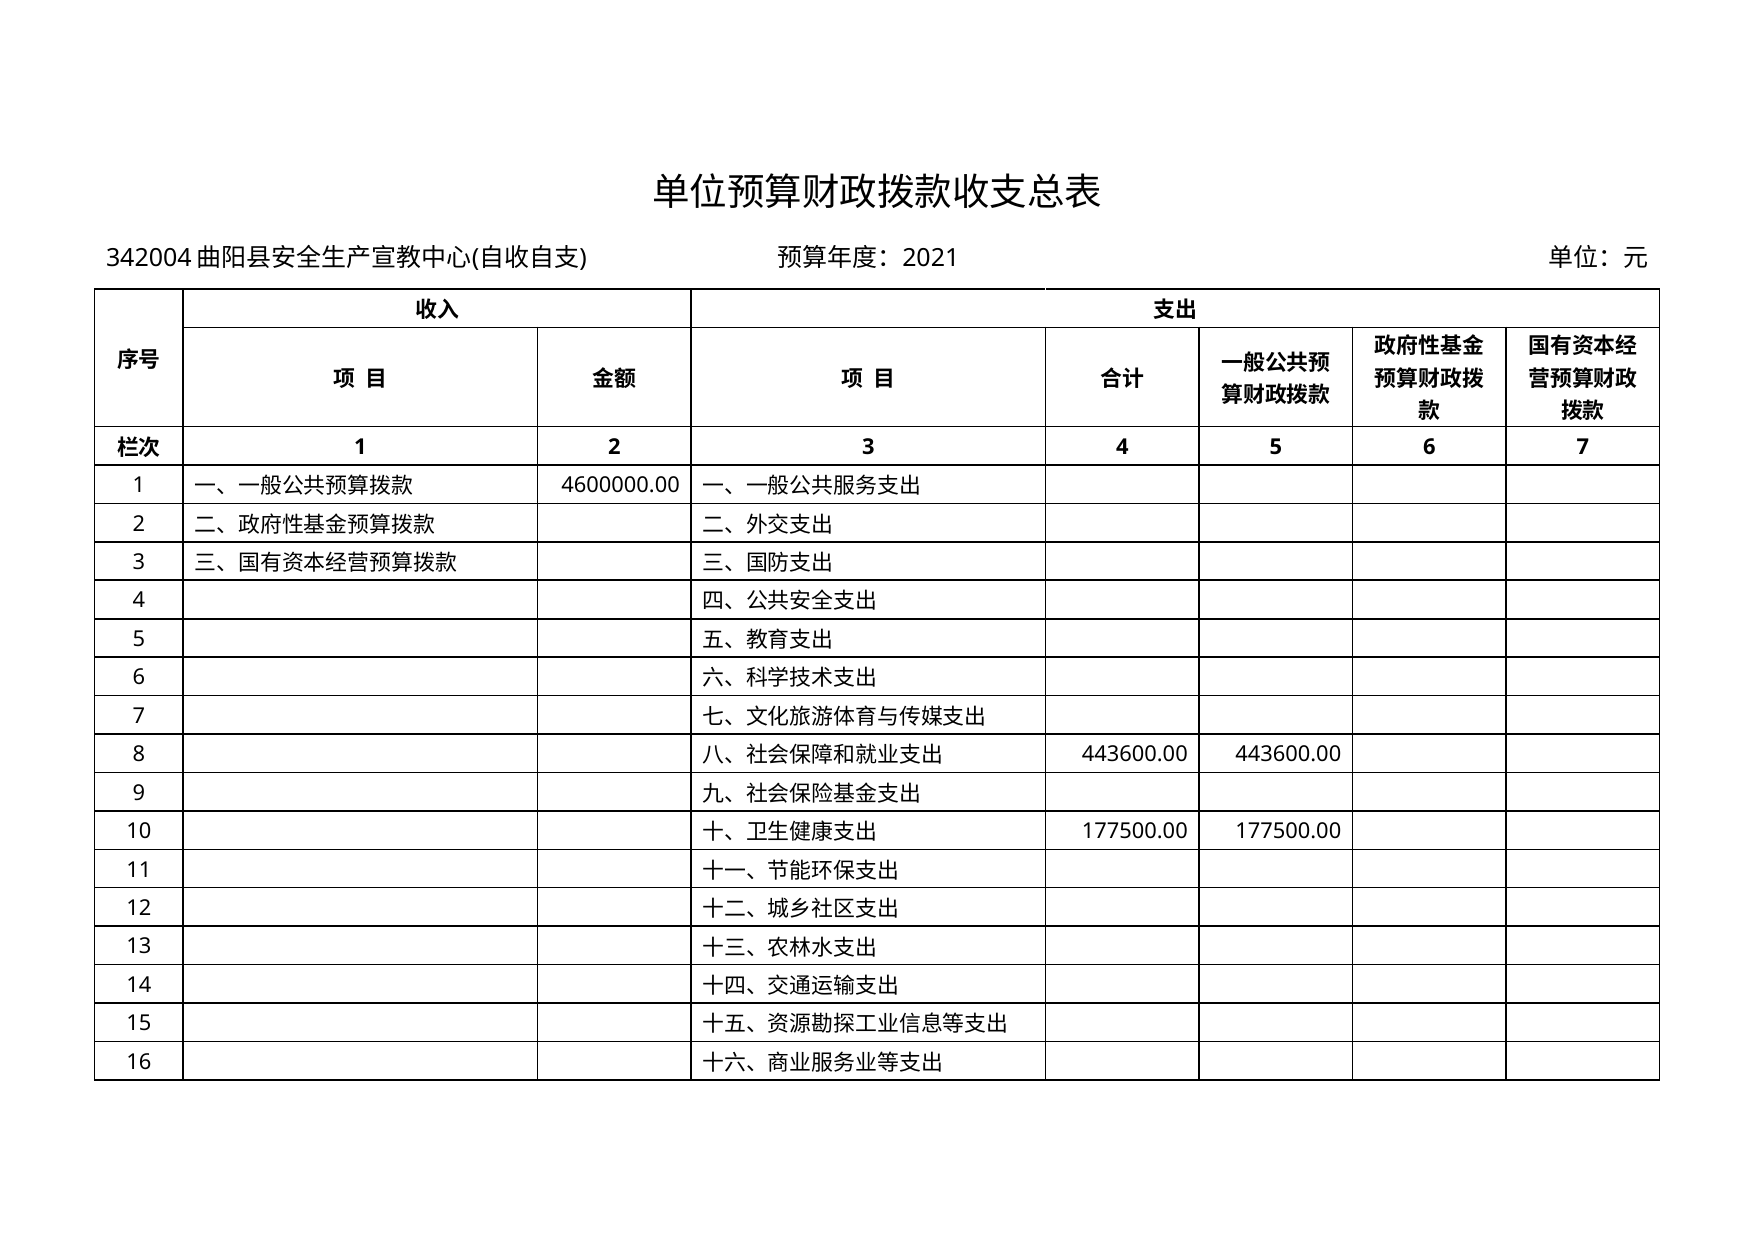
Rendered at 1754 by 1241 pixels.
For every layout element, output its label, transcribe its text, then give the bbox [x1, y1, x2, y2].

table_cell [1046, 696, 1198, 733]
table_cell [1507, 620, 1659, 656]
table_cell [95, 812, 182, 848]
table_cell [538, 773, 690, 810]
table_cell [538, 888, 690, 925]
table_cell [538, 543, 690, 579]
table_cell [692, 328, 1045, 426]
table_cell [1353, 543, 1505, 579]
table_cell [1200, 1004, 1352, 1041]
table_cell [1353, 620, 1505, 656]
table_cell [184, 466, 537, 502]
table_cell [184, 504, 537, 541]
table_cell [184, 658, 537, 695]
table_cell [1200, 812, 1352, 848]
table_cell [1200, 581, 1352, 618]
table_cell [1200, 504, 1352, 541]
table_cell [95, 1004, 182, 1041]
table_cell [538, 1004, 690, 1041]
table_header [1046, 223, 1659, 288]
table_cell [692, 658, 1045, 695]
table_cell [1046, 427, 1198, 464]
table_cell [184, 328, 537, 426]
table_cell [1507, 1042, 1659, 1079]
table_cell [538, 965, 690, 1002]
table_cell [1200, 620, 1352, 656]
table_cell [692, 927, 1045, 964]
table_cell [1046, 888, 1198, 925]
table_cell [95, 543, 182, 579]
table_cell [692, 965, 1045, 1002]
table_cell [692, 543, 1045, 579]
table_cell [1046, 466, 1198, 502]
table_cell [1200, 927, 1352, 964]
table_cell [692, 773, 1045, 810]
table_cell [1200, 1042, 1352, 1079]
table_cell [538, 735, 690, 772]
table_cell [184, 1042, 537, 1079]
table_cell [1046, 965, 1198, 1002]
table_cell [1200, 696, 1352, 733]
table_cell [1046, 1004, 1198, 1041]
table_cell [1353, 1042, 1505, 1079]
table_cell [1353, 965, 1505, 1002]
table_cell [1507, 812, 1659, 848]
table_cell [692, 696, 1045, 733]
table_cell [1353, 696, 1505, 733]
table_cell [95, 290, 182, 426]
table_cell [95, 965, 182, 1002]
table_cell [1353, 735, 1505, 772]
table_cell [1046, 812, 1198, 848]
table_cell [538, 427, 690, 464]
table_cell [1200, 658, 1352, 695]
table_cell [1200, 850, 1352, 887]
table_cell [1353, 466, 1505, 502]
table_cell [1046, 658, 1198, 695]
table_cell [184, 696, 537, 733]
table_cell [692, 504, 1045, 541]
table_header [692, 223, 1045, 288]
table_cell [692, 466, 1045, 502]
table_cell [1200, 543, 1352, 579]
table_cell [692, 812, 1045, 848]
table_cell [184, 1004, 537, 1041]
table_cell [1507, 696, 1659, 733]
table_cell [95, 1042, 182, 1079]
text 单位预算财政拨款收支总表 [106, 157, 1648, 222]
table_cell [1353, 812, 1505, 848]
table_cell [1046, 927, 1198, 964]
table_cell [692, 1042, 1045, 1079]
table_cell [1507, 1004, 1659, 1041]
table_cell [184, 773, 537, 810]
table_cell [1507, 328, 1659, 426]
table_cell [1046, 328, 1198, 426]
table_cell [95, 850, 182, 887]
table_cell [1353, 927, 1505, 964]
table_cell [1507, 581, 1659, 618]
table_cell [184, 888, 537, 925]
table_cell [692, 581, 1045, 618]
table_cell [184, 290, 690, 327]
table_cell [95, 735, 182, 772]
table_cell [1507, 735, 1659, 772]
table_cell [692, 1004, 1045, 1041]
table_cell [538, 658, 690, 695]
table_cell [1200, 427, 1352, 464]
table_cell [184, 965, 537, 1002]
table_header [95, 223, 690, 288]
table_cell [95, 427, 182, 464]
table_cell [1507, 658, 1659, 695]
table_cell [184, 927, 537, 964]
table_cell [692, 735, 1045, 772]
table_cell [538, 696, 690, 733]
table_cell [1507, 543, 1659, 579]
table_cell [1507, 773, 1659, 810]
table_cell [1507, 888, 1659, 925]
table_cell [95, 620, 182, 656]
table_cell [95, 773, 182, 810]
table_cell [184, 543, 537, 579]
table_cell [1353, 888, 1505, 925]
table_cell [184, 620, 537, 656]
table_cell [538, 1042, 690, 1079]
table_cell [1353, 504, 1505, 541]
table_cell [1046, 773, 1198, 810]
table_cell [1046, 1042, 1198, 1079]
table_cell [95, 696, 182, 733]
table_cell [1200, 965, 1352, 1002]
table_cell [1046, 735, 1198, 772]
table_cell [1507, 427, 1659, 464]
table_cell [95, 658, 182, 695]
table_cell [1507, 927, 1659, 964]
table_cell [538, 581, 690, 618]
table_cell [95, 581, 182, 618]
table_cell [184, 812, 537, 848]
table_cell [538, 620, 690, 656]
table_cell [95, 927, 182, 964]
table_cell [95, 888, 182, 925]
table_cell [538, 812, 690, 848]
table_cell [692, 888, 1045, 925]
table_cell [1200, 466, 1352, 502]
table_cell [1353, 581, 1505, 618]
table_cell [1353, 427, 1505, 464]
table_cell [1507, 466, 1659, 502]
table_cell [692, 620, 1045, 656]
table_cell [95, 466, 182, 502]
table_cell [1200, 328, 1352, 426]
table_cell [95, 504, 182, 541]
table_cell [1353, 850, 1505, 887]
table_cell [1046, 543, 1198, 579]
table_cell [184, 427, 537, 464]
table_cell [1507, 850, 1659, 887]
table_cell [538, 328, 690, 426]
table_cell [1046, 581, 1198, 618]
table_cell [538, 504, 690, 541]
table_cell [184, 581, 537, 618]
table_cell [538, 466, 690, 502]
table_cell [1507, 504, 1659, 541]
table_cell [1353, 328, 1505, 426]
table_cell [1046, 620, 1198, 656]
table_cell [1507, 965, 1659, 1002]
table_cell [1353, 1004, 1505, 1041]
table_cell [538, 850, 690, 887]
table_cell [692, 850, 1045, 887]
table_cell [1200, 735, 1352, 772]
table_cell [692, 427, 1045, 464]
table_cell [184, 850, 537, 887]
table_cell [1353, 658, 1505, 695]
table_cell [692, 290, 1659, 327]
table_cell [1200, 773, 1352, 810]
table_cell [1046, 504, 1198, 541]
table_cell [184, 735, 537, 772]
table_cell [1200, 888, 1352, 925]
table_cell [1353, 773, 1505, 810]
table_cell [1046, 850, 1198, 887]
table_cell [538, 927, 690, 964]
